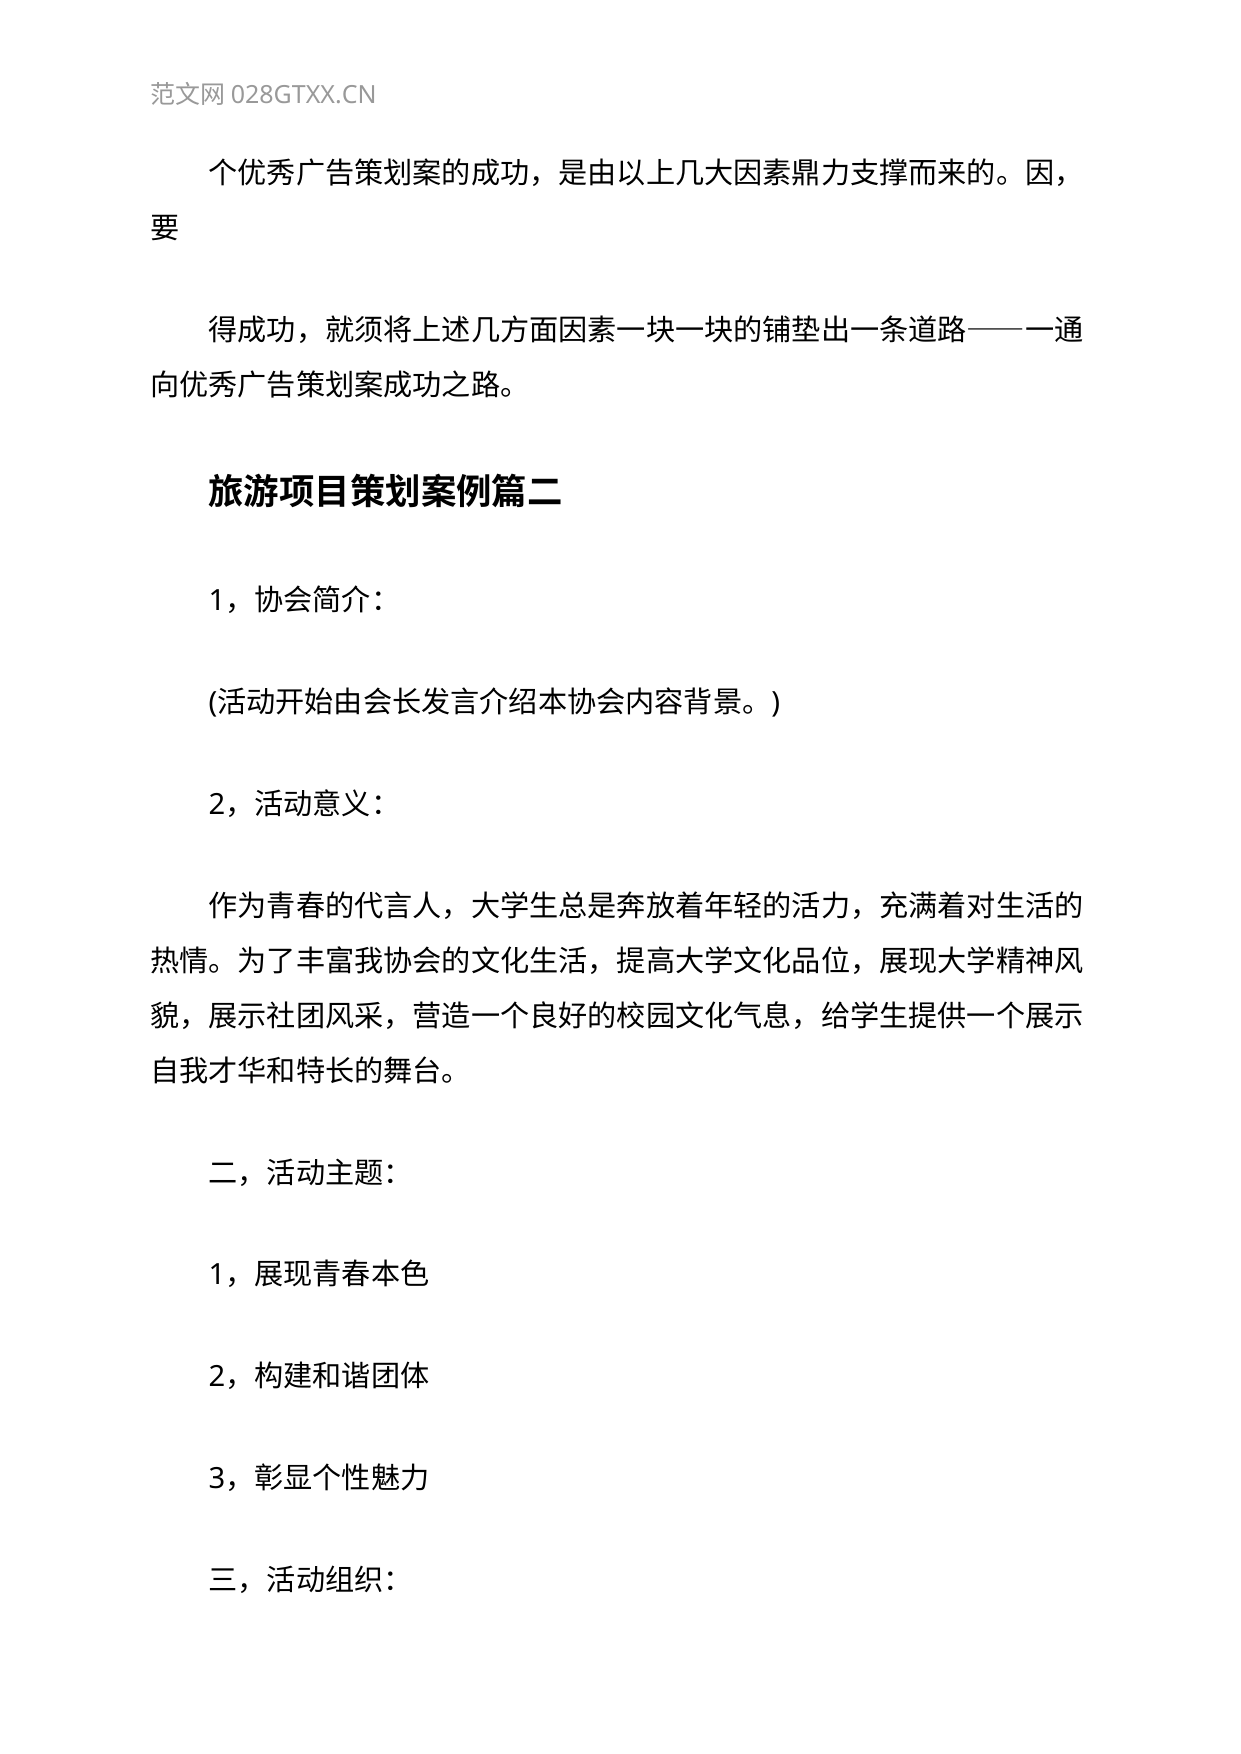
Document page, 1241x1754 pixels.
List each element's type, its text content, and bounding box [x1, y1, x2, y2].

text 得成功，就须将上述几方面因素一块一块的铺垫出一条道路——一通向优秀广告策划案成功之路。 [150, 307, 1090, 404]
text 2，活动意义： [150, 781, 1090, 823]
text 1，展现青春本色 [150, 1251, 1090, 1293]
text 个优秀广告策划案的成功，是由以上几大因素鼎力支撑而来的。因，要 [150, 150, 1090, 247]
text 2，构建和谐团体 [150, 1353, 1090, 1395]
text 三，活动组织： [150, 1557, 1090, 1599]
text 1，协会简介： [150, 577, 1090, 619]
text 3，彰显个性魅力 [150, 1455, 1090, 1497]
text 二，活动主题： [150, 1149, 1090, 1191]
text 作为青春的代言人，大学生总是奔放着年轻的活力，充满着对生活的热情。为了丰富我协会的文化生活，提高大学文化品位，展现大学精神风貌，展示社团风采，营造一个良好的校园文化气息，给学生提供一个展示自我才华和特长的舞台。 [150, 883, 1090, 1090]
text (活动开始由会长发言介绍本协会内容背景。) [150, 679, 1090, 721]
text 旅游项目策划案例篇二 [150, 463, 1090, 514]
